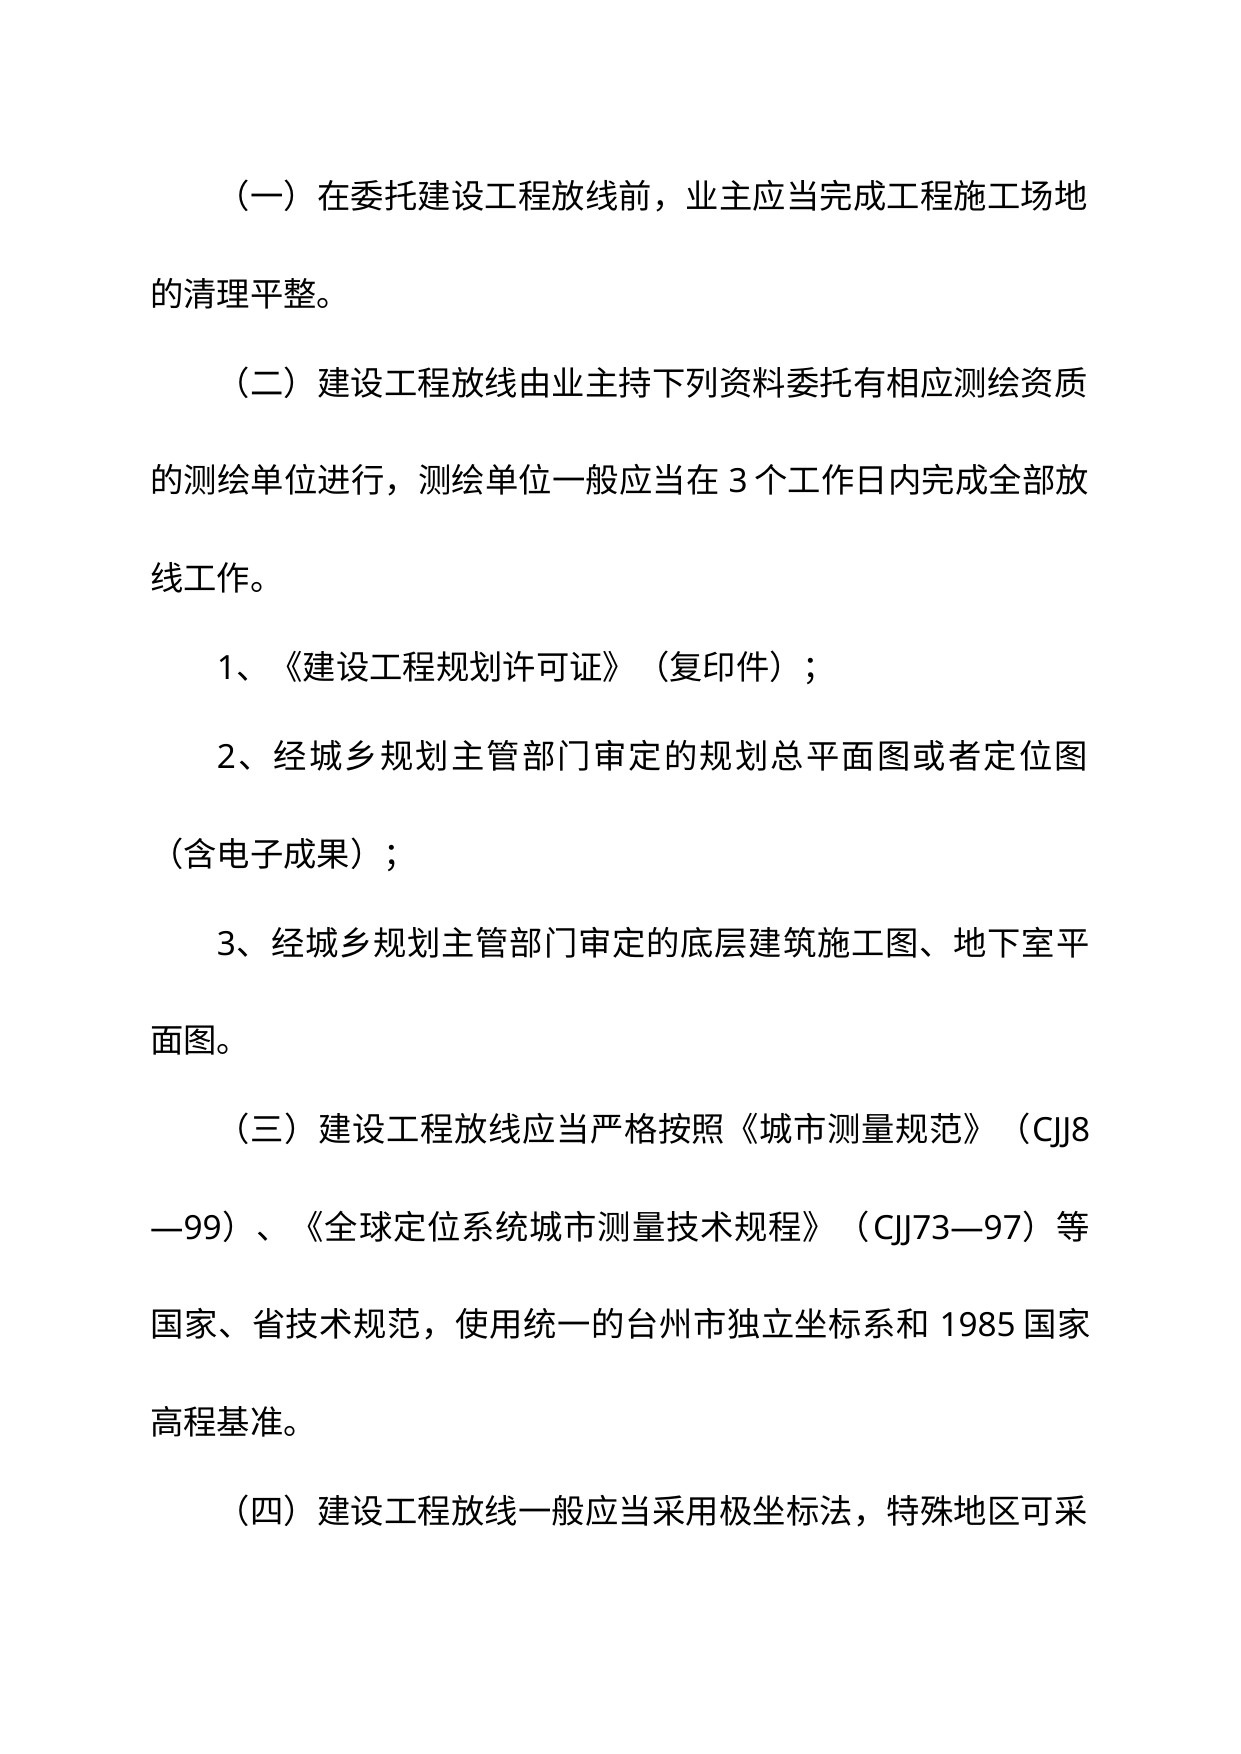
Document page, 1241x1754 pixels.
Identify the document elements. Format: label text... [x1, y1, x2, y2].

text （二）建设工程放线由业主持下列资料委托有相应测绘资质的测绘单位进行，测绘单位一般应当在3个工作日内完成全部放线工作。 [150, 348, 1090, 608]
text 3、经城乡规划主管部门审定的底层建筑施工图、地下室平面图。 [150, 908, 1090, 1071]
text （一）在委托建设工程放线前，业主应当完成工程施工场地的清理平整。 [150, 162, 1090, 324]
text 2、经城乡规划主管部门审定的规划总平面图或者定位图（含电子成果）； [150, 722, 1090, 884]
text （三）建设工程放线应当严格按照《城市测量规范》（CJJ8—99）、《全球定位系统城市测量技术规程》（CJJ73—97）等国家、省技术规范，使用统一的台州市独立坐标系和1985国家高程基准。 [150, 1095, 1090, 1452]
text 1、《建设工程规划许可证》（复印件）； [150, 633, 1090, 698]
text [150, 1476, 1090, 1541]
